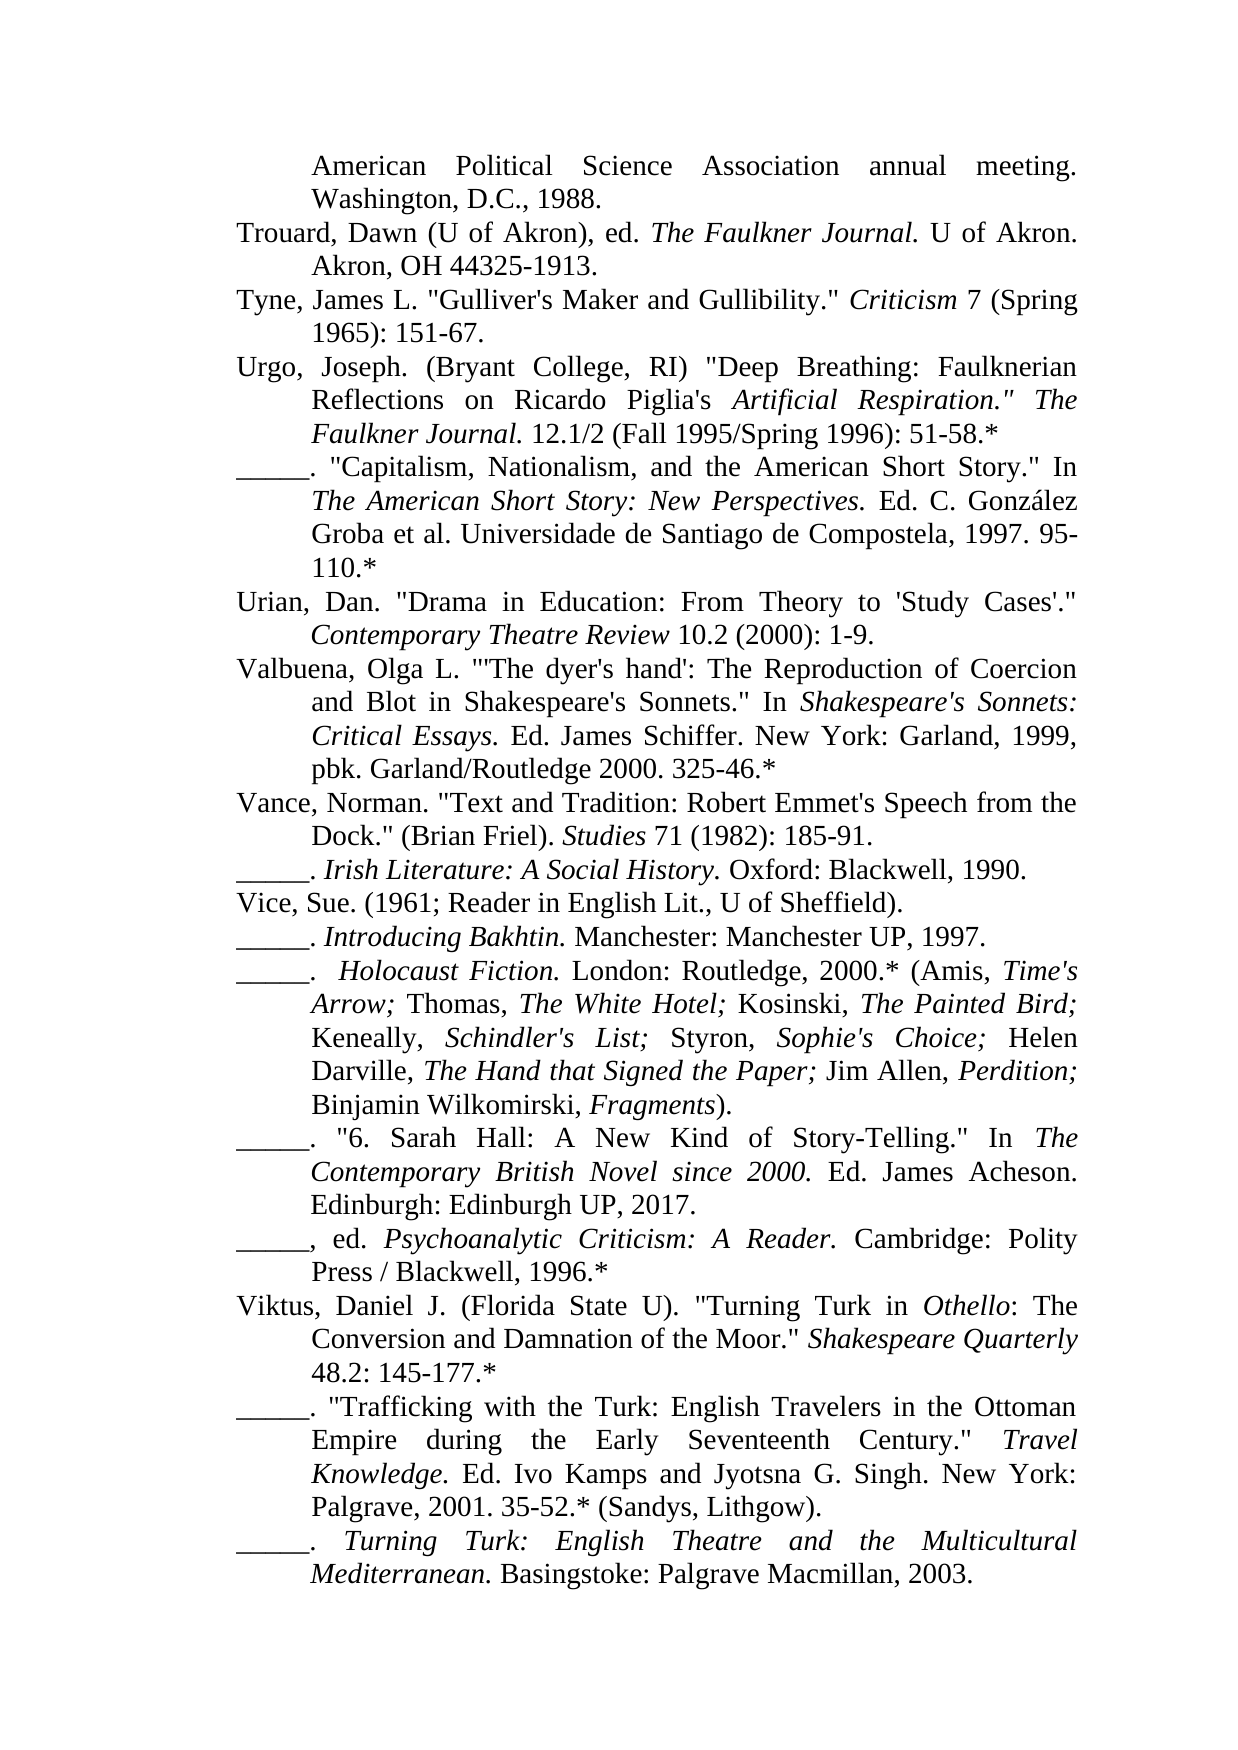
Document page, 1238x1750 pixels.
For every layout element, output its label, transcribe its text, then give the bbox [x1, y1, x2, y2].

text Trouard, Dawn (U of Akron), ed. The Faulkner Journal. U of Akron. Akron, OH 44325-1913. [236, 215, 1078, 282]
text Urian, Dan. "Drama in Education: From Theory to 'Study Cases'." Contemporary Theatre Review 10.2 (2000): 1-9. [236, 584, 1078, 651]
text _____. "Trafficking with the Turk: English Travelers in the Ottoman Empire during the Early Seventeenth Century." Travel Knowledge. Ed. Ivo Kamps and Jyotsna G. Singh. New York: Palgrave, 2001. 35-52.* (Sandys, Lithgow). [236, 1389, 1078, 1523]
text _____, ed. Psychoanalytic Criticism: A Reader. Cambridge: Polity Press / Blackwell, 1996.* [236, 1221, 1078, 1288]
text Vance, Norman. "Text and Tradition: Robert Emmet's Speech from the Dock." (Brian Friel). Studies 71 (1982): 185-91. [236, 785, 1078, 852]
text Tyne, James L. "Gulliver's Maker and Gullibility." Criticism 7 (Spring 1965): 151-67. [236, 282, 1078, 349]
text _____. Turning Turk: English Theatre and the Multicultural Mediterranean. Basingstoke: Palgrave Macmillan, 2003. [236, 1523, 1078, 1590]
text _____. "6. Sarah Hall: A New Kind of Story-Telling." In The Contemporary British Novel since 2000. Ed. James Acheson. Edinburgh: Edinburgh UP, 2017. [236, 1120, 1078, 1221]
text _____. Irish Literature: A Social History. Oxford: Blackwell, 1990. [236, 852, 1078, 886]
text Vice, Sue. (1961; Reader in English Lit., U of Sheffield). [236, 886, 1078, 919]
text _____. Holocaust Fiction. London: Routledge, 2000.* (Amis, Time's Arrow; Thomas, The White Hotel; Kosinski, The Painted Bird; Keneally, Schindler's List; Styron, Sophie's Choice; Helen Darville, The Hand that Signed the Paper; Jim Allen, Perdition; Binjamin Wilkomirski, Fragments). [236, 953, 1078, 1120]
text Valbuena, Olga L. "'The dyer's hand': The Reproduction of Coercion and Blot in Shakespeare's Sonnets." In Shakespeare's Sonnets: Critical Essays. Ed. James Schiffer. New York: Garland, 1999, pbk. Garland/Routledge 2000. 325-46.* [236, 651, 1078, 785]
text _____. Introducing Bakhtin. Manchester: Manchester UP, 1997. [236, 919, 1078, 953]
text Urgo, Joseph. (Bryant College, RI) "Deep Breathing: Faulknerian Reflections on Ricardo Piglia's Artificial Respiration." The Faulkner Journal. 12.1/2 (Fall 1995/Spring 1996): 51-58.* [236, 349, 1078, 449]
text _____. "Capitalism, Nationalism, and the American Short Story." In The American Short Story: New Perspectives. Ed. C. González Groba et al. Universidade de Santiago de Compostela, 1997. 95-110.* [236, 449, 1078, 584]
text Viktus, Daniel J. (Florida State U). "Turning Turk in Othello: The Conversion and Damnation of the Moor." Shakespeare Quarterly 48.2: 145-177.* [236, 1288, 1078, 1389]
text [236, 148, 1078, 215]
